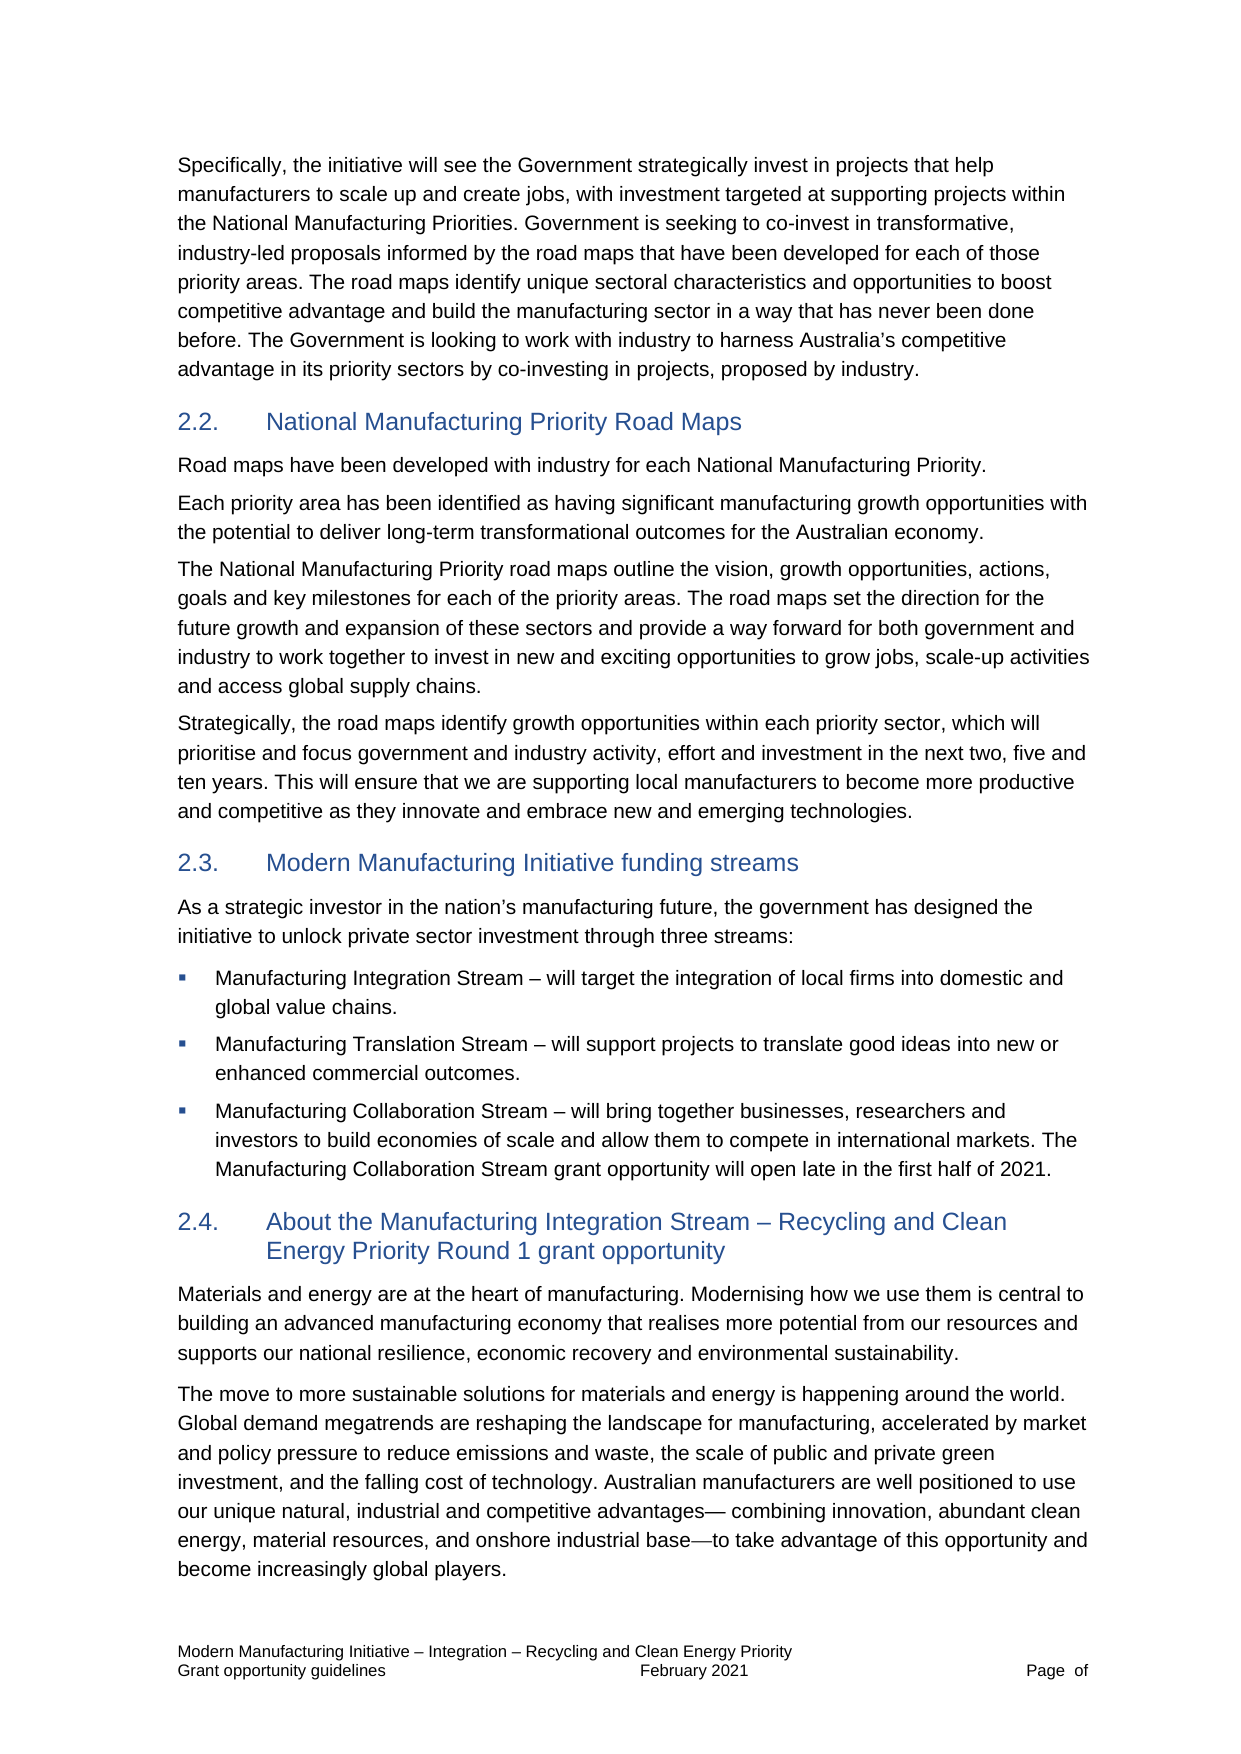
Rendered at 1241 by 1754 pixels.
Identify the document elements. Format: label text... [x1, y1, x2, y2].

subtitle National Manufacturing Priority Road Maps [177, 406, 1092, 435]
subtitle Modern Manufacturing Initiative funding streams [177, 848, 1092, 877]
list Manufacturing Collaboration Stream – will bring together businesses, researchers and investors to build economies of scale and allow them to compete in international markets. The Manufacturing Collaboration Stream grant opportunity will open late in the first half of 2021. [177, 1093, 1092, 1181]
text Materials and energy are at the heart of manufacturing. Modernising how we use them is central to building an advanced manufacturing economy that realises more potential from our resources and supports our national resilience, economic recovery and environmental sustainability. [177, 1277, 1092, 1364]
list Each priority area has been identified as having significant manufacturing growth opportunities with the potential to deliver long-term transformational outcomes for the Australian economy. [177, 485, 1092, 543]
list Road maps have been developed with industry for each National Manufacturing Priority. [177, 448, 1092, 477]
list Manufacturing Translation Stream – will support projects to translate good ideas into new or enhanced commercial outcomes. [177, 1027, 1092, 1085]
text As a strategic investor in the nation’s manufacturing future, the government has designed the initiative to unlock private sector investment through three streams: [177, 889, 1092, 948]
list The National Manufacturing Priority road maps outline the vision, growth opportunities, actions, goals and key milestones for each of the priority areas. The road maps set the direction for the future growth and expansion of these sectors and provide a way forward for both government and industry to work together to invest in new and exciting opportunities to grow jobs, scale-up activities and access global supply chains. [177, 552, 1092, 698]
list Strategically, the road maps identify growth opportunities within each priority sector, which will prioritise and focus government and industry activity, effort and investment in the next two, five and ten years. This will ensure that we are supporting local manufacturers to become more productive and competitive as they innovate and embrace new and emerging technologies. [177, 706, 1092, 823]
text Specifically, the initiative will see the Government strategically invest in projects that help manufacturers to scale up and create jobs, with investment targeted at supporting projects within the National Manufacturing Priorities. Government is seeking to co-invest in transformative, industry-led proposals informed by the road maps that have been developed for each of those priority areas. The road maps identify unique sectoral characteristics and opportunities to boost competitive advantage and build the manufacturing sector in a way that has never been done before. The Government is looking to work with industry to harness Australia’s competitive advantage in its priority sectors by co-investing in projects, proposed by industry. [177, 148, 1092, 381]
subtitle About the Manufacturing Integration Stream – Recycling and Clean Energy Priority Round 1 grant opportunity [177, 1206, 1092, 1264]
list Manufacturing Integration Stream – will target the integration of local firms into domestic and global value chains. [177, 960, 1092, 1018]
text The move to more sustainable solutions for materials and energy is happening around the world. Global demand megatrends are reshaping the landscape for manufacturing, accelerated by market and policy pressure to reduce emissions and waste, the scale of public and private green investment, and the falling cost of technology. Australian manufacturers are well positioned to use our unique natural, industrial and competitive advantages— combining innovation, abundant clean energy, material resources, and onshore industrial base—to take advantage of this opportunity and become increasingly global players. [177, 1377, 1092, 1581]
